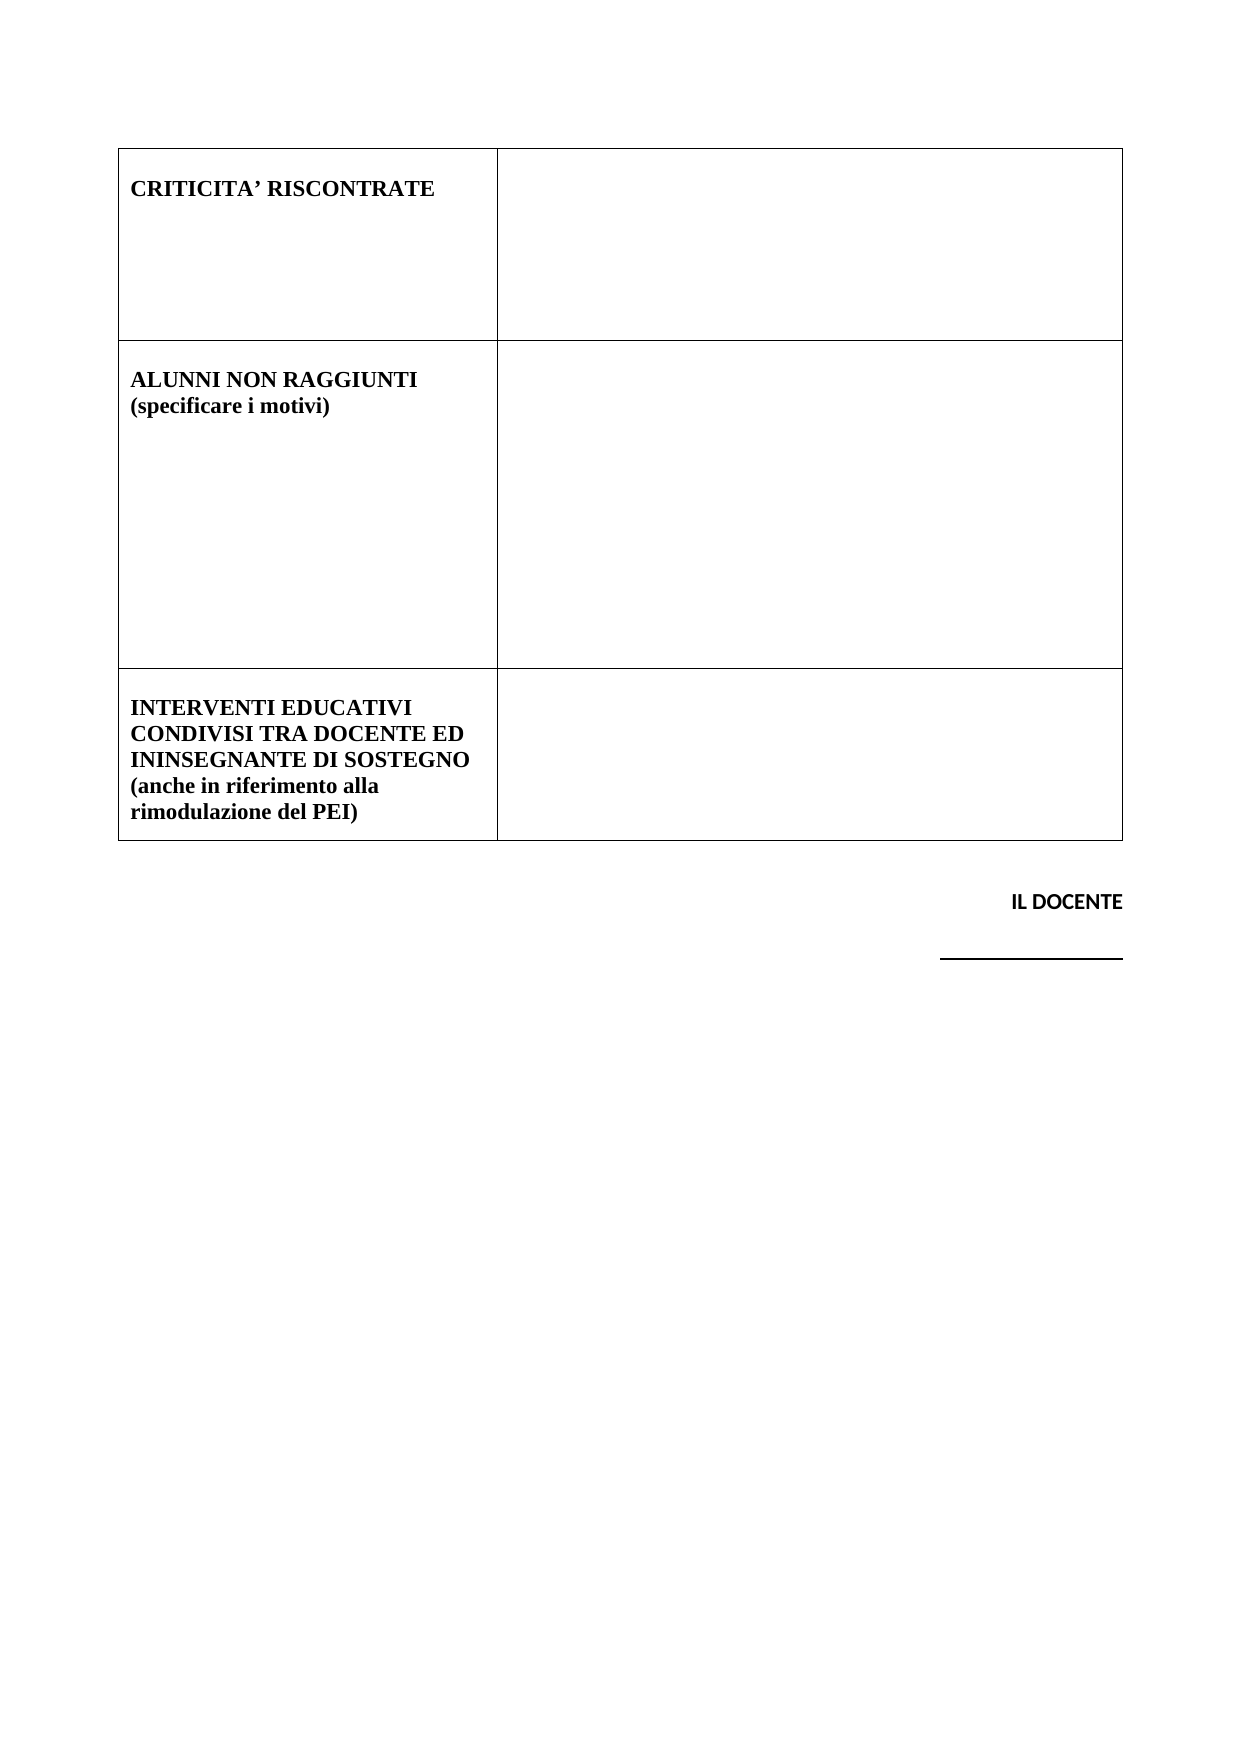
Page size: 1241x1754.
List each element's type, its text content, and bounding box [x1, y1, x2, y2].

table_cell ALUNNI NON RAGGIUNTI (specificare i motivi) [119, 341, 497, 668]
table_cell INTERVENTI EDUCATIVI CONDIVISI TRA DOCENTE ED ININSEGNANTE DI SOSTEGNO (anche in riferimento alla rimodulazione del PEI) [119, 669, 497, 840]
table_cell [498, 341, 1122, 668]
table_cell [498, 669, 1122, 840]
table_header CRITICITA’ RISCONTRATE [119, 149, 497, 340]
text IL DOCENTE [96, 887, 1123, 915]
table_header [498, 149, 1122, 340]
